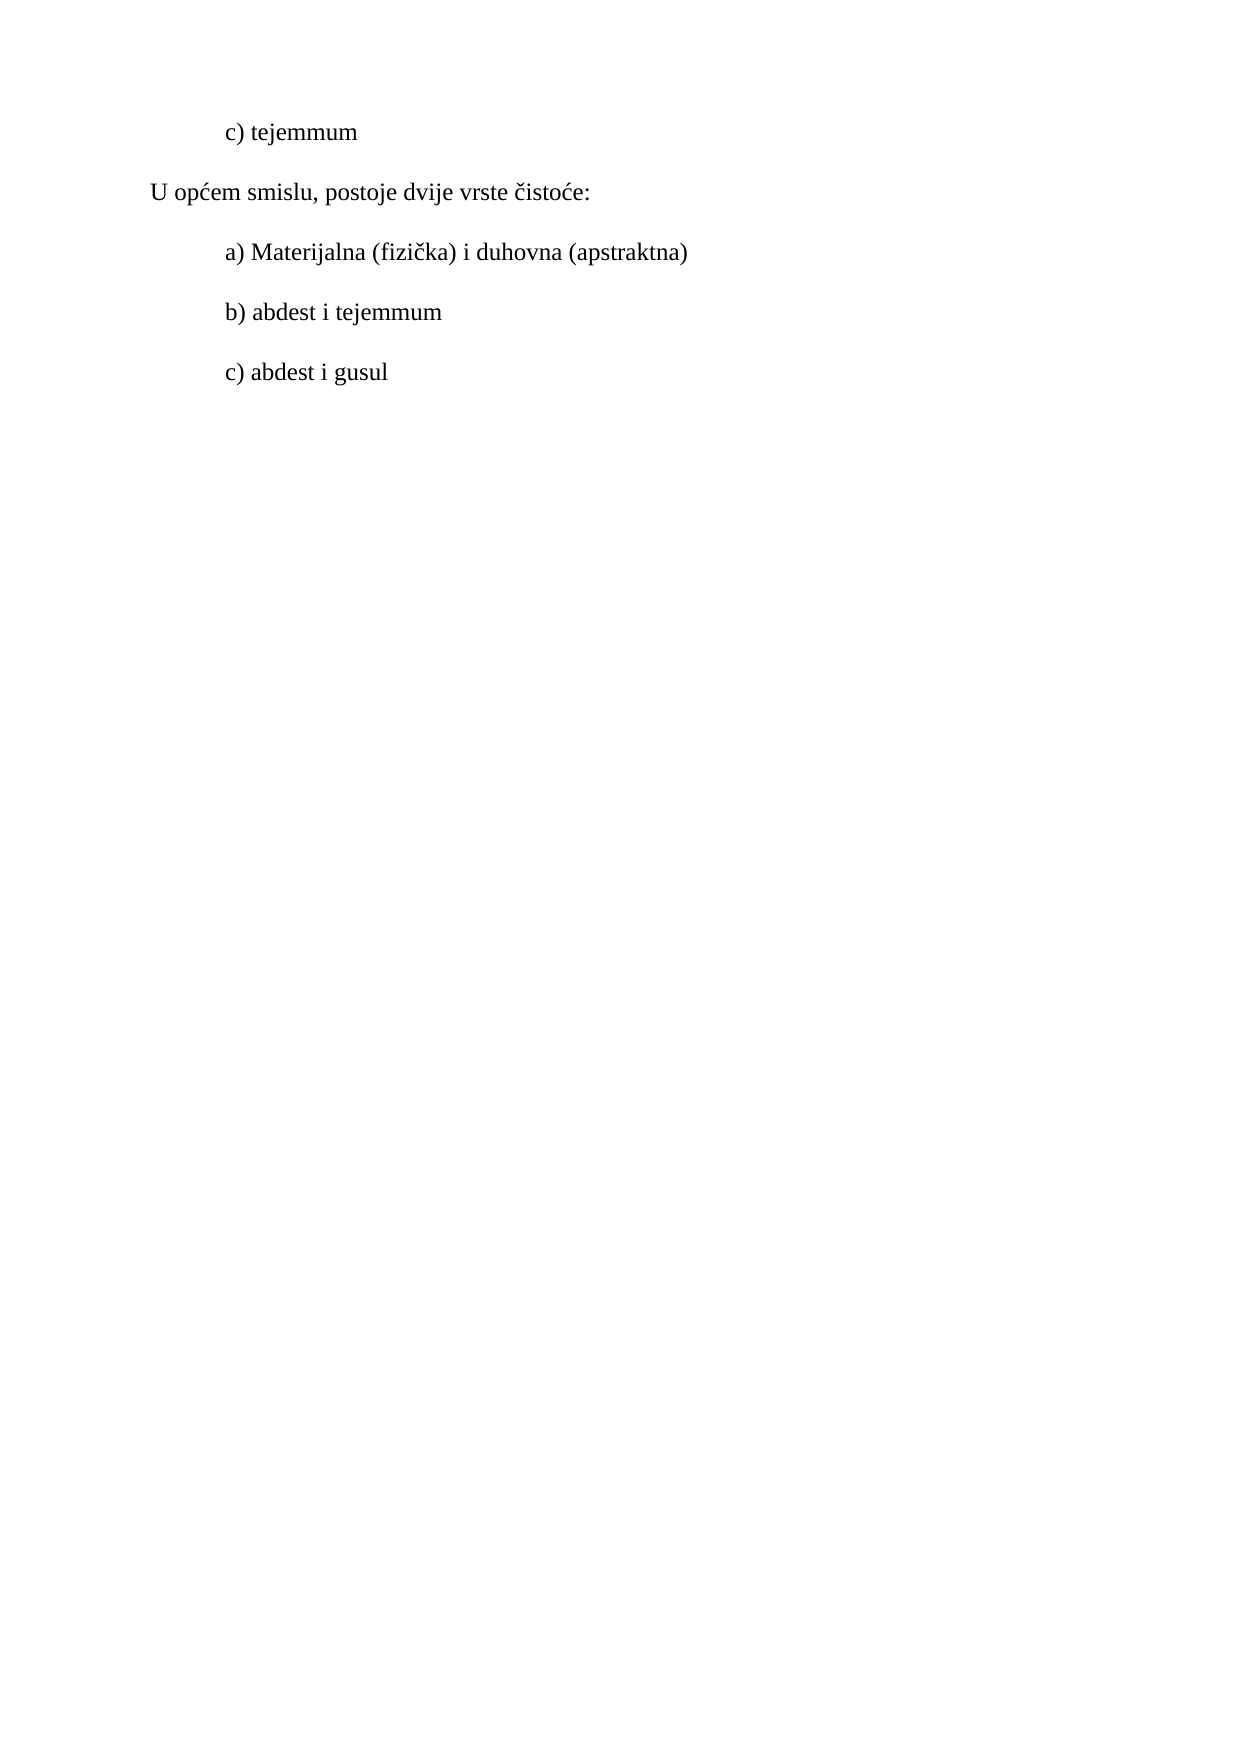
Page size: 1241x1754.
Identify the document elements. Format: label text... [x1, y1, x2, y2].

text b) abdest i tejemmum [150, 297, 1090, 326]
text a) Materijalna (fizička) i duhovna (apstraktna) [150, 237, 1090, 266]
text c) abdest i gusul [150, 357, 1090, 385]
text c) tejemmum [150, 117, 1090, 146]
text U općem smislu, postoje dvije vrste čistoće: [150, 177, 1090, 206]
